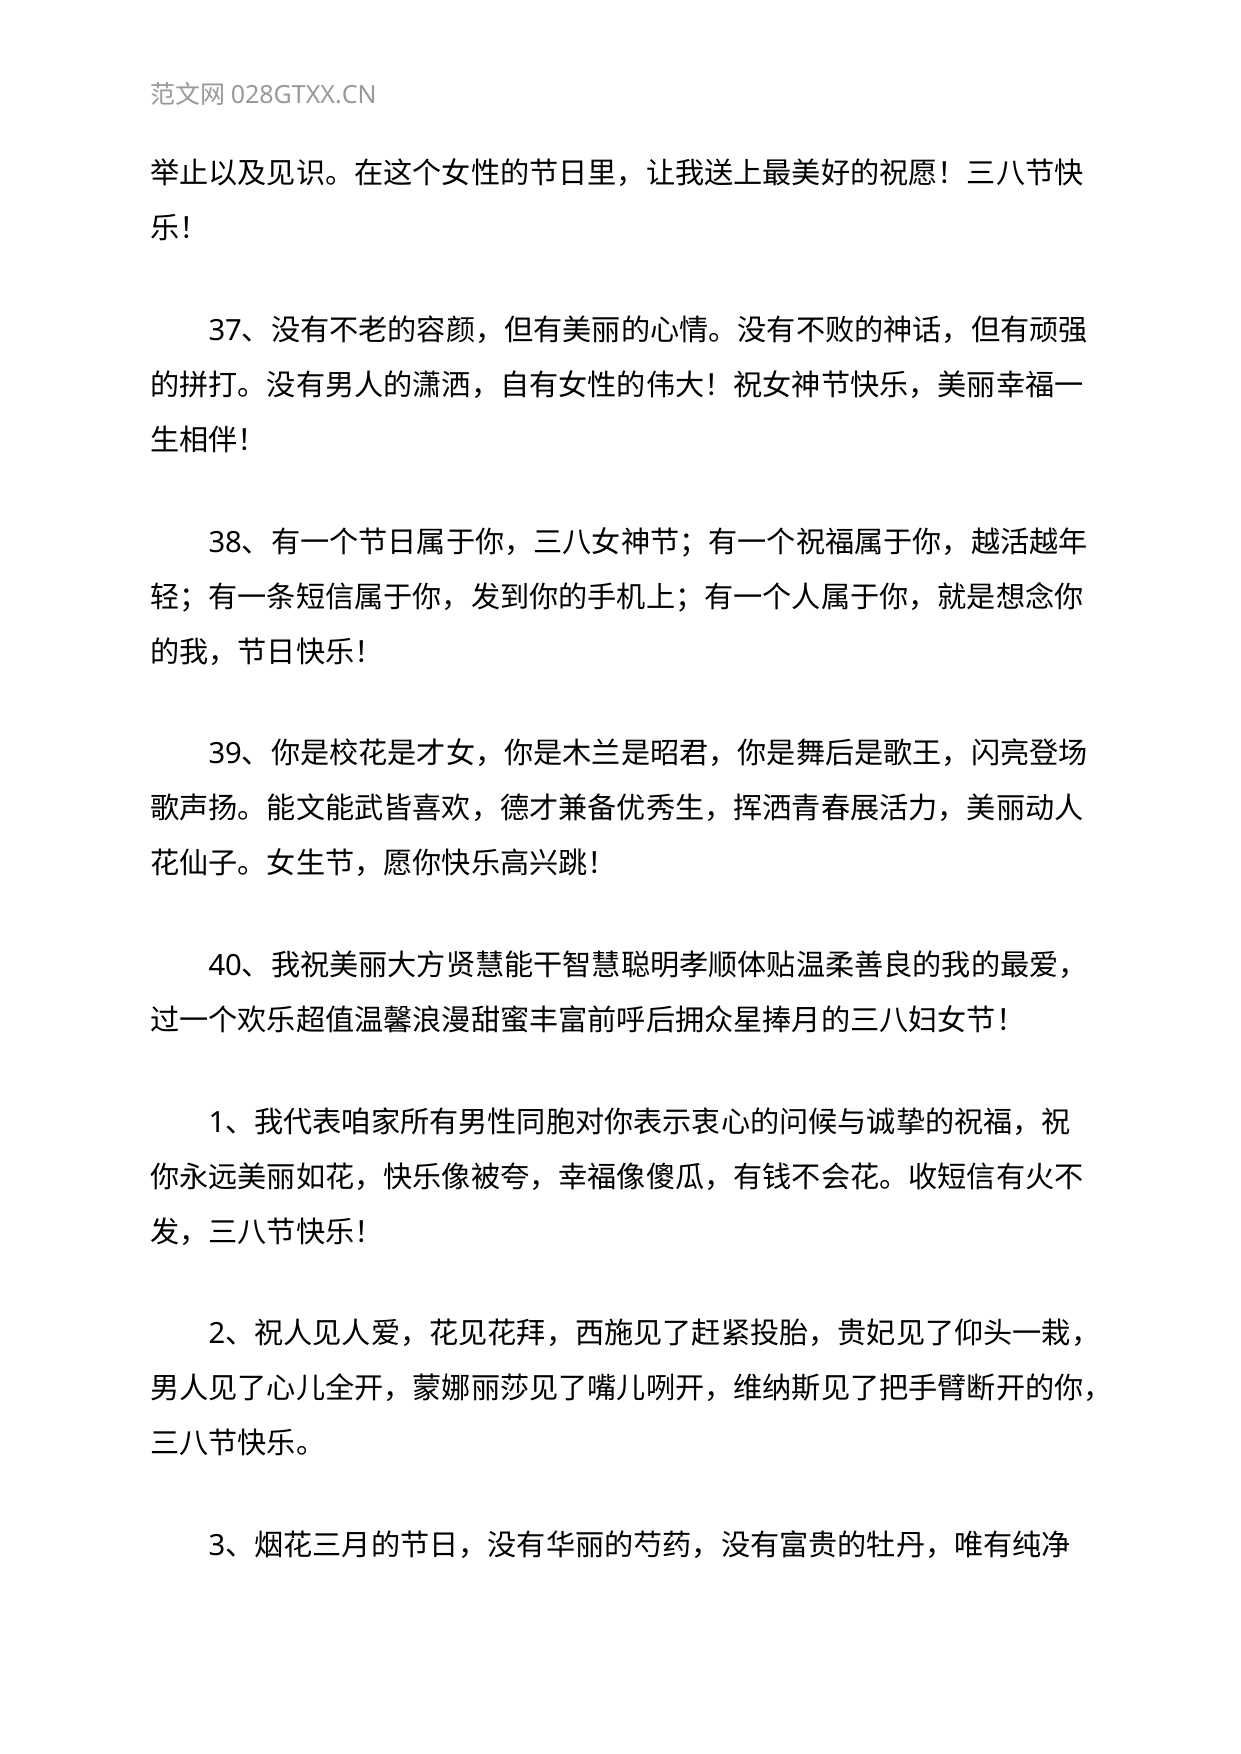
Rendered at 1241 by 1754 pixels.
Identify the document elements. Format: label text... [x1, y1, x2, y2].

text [150, 1522, 1090, 1564]
text 2、祝人见人爱，花见花拜，西施见了赶紧投胎，贵妃见了仰头一栽，男人见了心儿全开，蒙娜丽莎见了嘴儿咧开，维纳斯见了把手臂断开的你，三八节快乐。 [150, 1310, 1090, 1462]
text 1、我代表咱家所有男性同胞对你表示衷心的问候与诚挚的祝福，祝你永远美丽如花，快乐像被夸，幸福像傻瓜，有钱不会花。收短信有火不发，三八节快乐！ [150, 1098, 1090, 1251]
text 40、我祝美丽大方贤慧能干智慧聪明孝顺体贴温柔善良的我的最爱，过一个欢乐超值温馨浪漫甜蜜丰富前呼后拥众星捧月的三八妇女节！ [150, 942, 1090, 1039]
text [150, 150, 1090, 247]
text 37、没有不老的容颜，但有美丽的心情。没有不败的神话，但有顽强的拼打。没有男人的潇洒，自有女性的伟大！祝女神节快乐，美丽幸福一生相伴！ [150, 307, 1090, 459]
text 38、有一个节日属于你，三八女神节；有一个祝福属于你，越活越年轻；有一条短信属于你，发到你的手机上；有一个人属于你，就是想念你的我，节日快乐！ [150, 518, 1090, 671]
text 39、你是校花是才女，你是木兰是昭君，你是舞后是歌王，闪亮登场歌声扬。能文能武皆喜欢，德才兼备优秀生，挥洒青春展活力，美丽动人花仙子。女生节，愿你快乐高兴跳！ [150, 730, 1090, 882]
